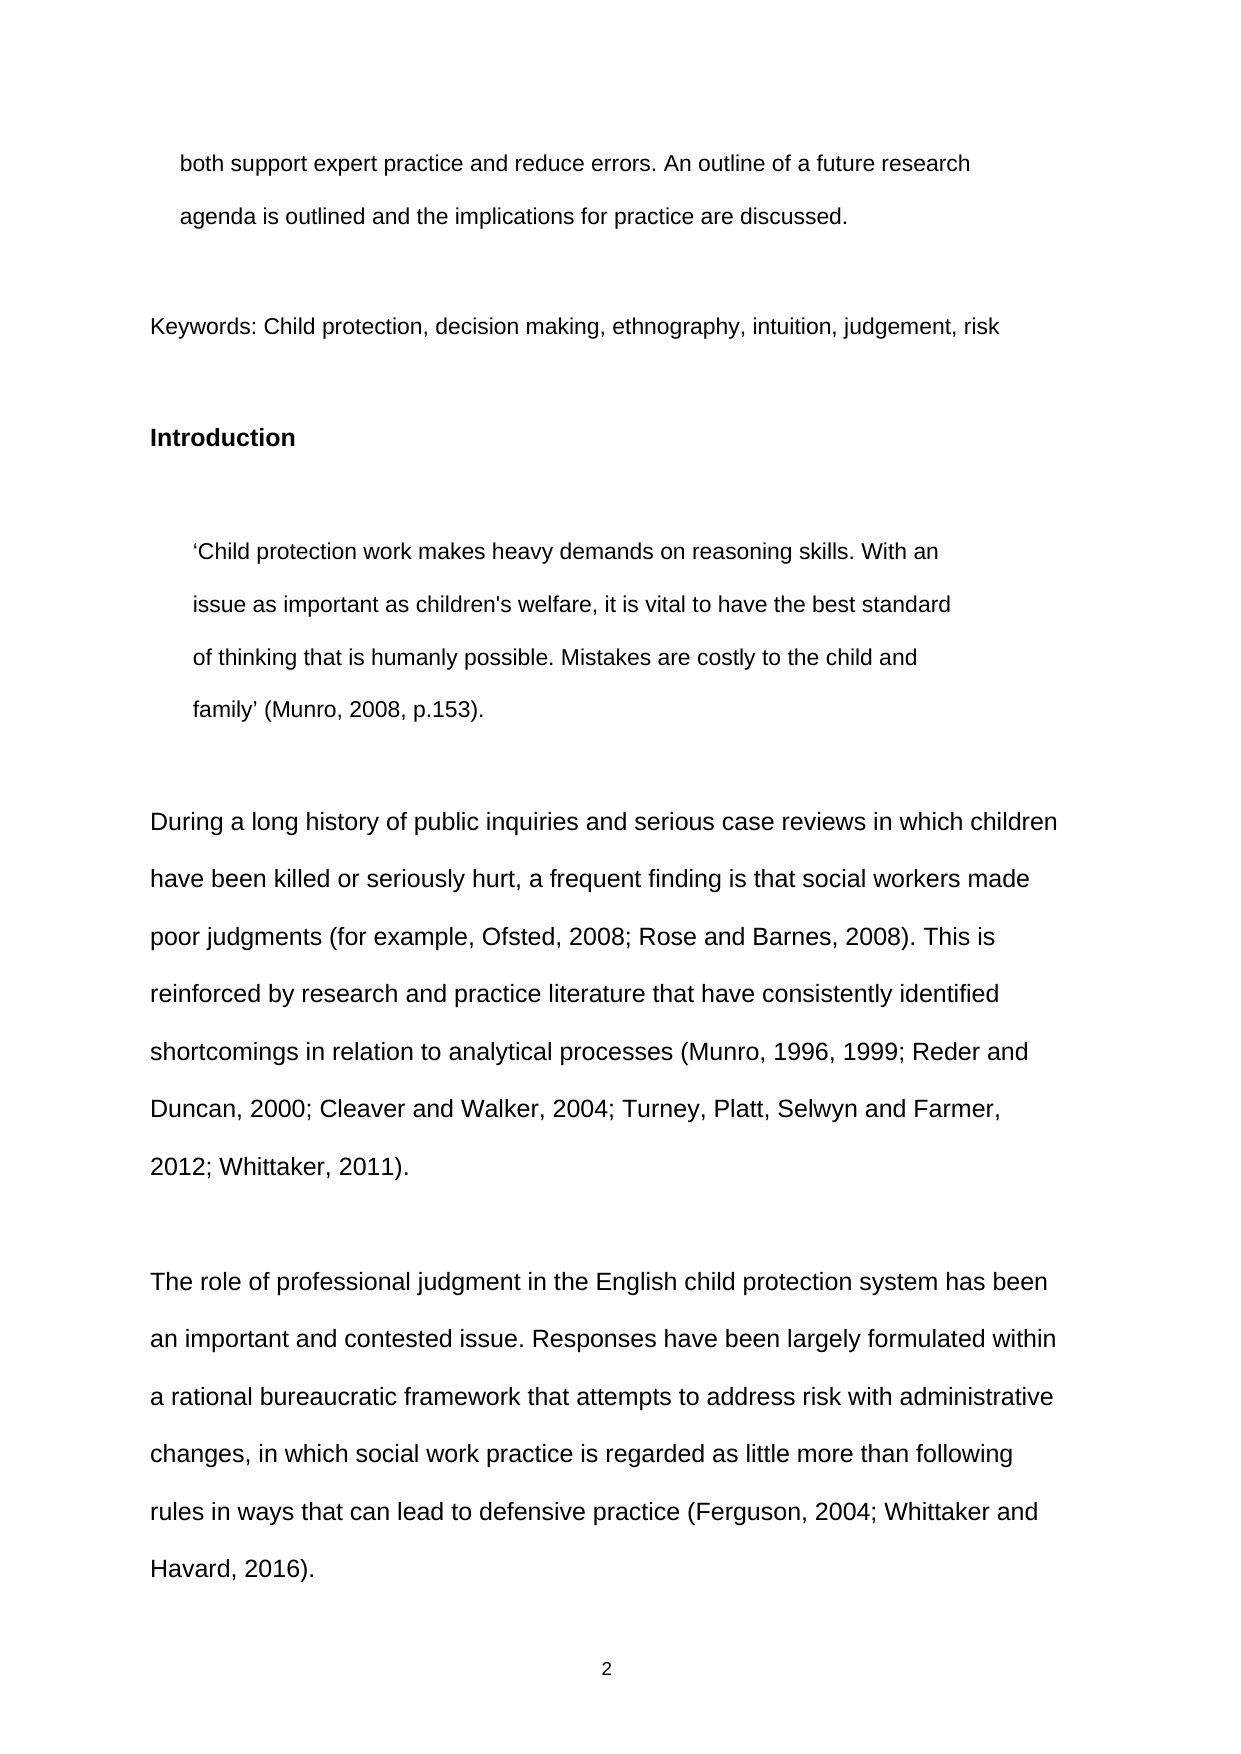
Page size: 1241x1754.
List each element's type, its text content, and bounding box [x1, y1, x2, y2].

text Keywords: Child protection, decision making, ethnography, intuition, judgement, risk [150, 313, 1063, 339]
text ‘Child protection work makes heavy demands on reasoning skills. With an issue as important as children's welfare, it is vital to have the best standard of thinking that is humanly possible. Mistakes are costly to the child and family’ (Munro, 2008, p.153). [193, 538, 972, 723]
text During a long history of public inquiries and serious case reviews in which children have been killed or seriously hurt, a frequent finding is that social workers made poor judgments (for example, Ofsted, 2008; Rose and Barnes, 2008). This is reinforced by research and practice literature that have consistently identified shortcomings in relation to analytical processes (Munro, 1996, 1999; Reder and Duncan, 2000; Cleaver and Walker, 2004; Turney, Platt, Selwyn and Farmer, 2012; Whittaker, 2011). [150, 806, 1063, 1180]
text The role of professional judgment in the English child protection system has been an important and contested issue. Responses have been largely formulated within a rational bureaucratic framework that attempts to address risk with administrative changes, in which social work practice is regarded as little more than following rules in ways that can lead to defensive practice (Ferguson, 2004; Whittaker and Havard, 2016). [150, 1266, 1063, 1583]
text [179, 150, 1036, 229]
text Introduction [150, 423, 1063, 452]
